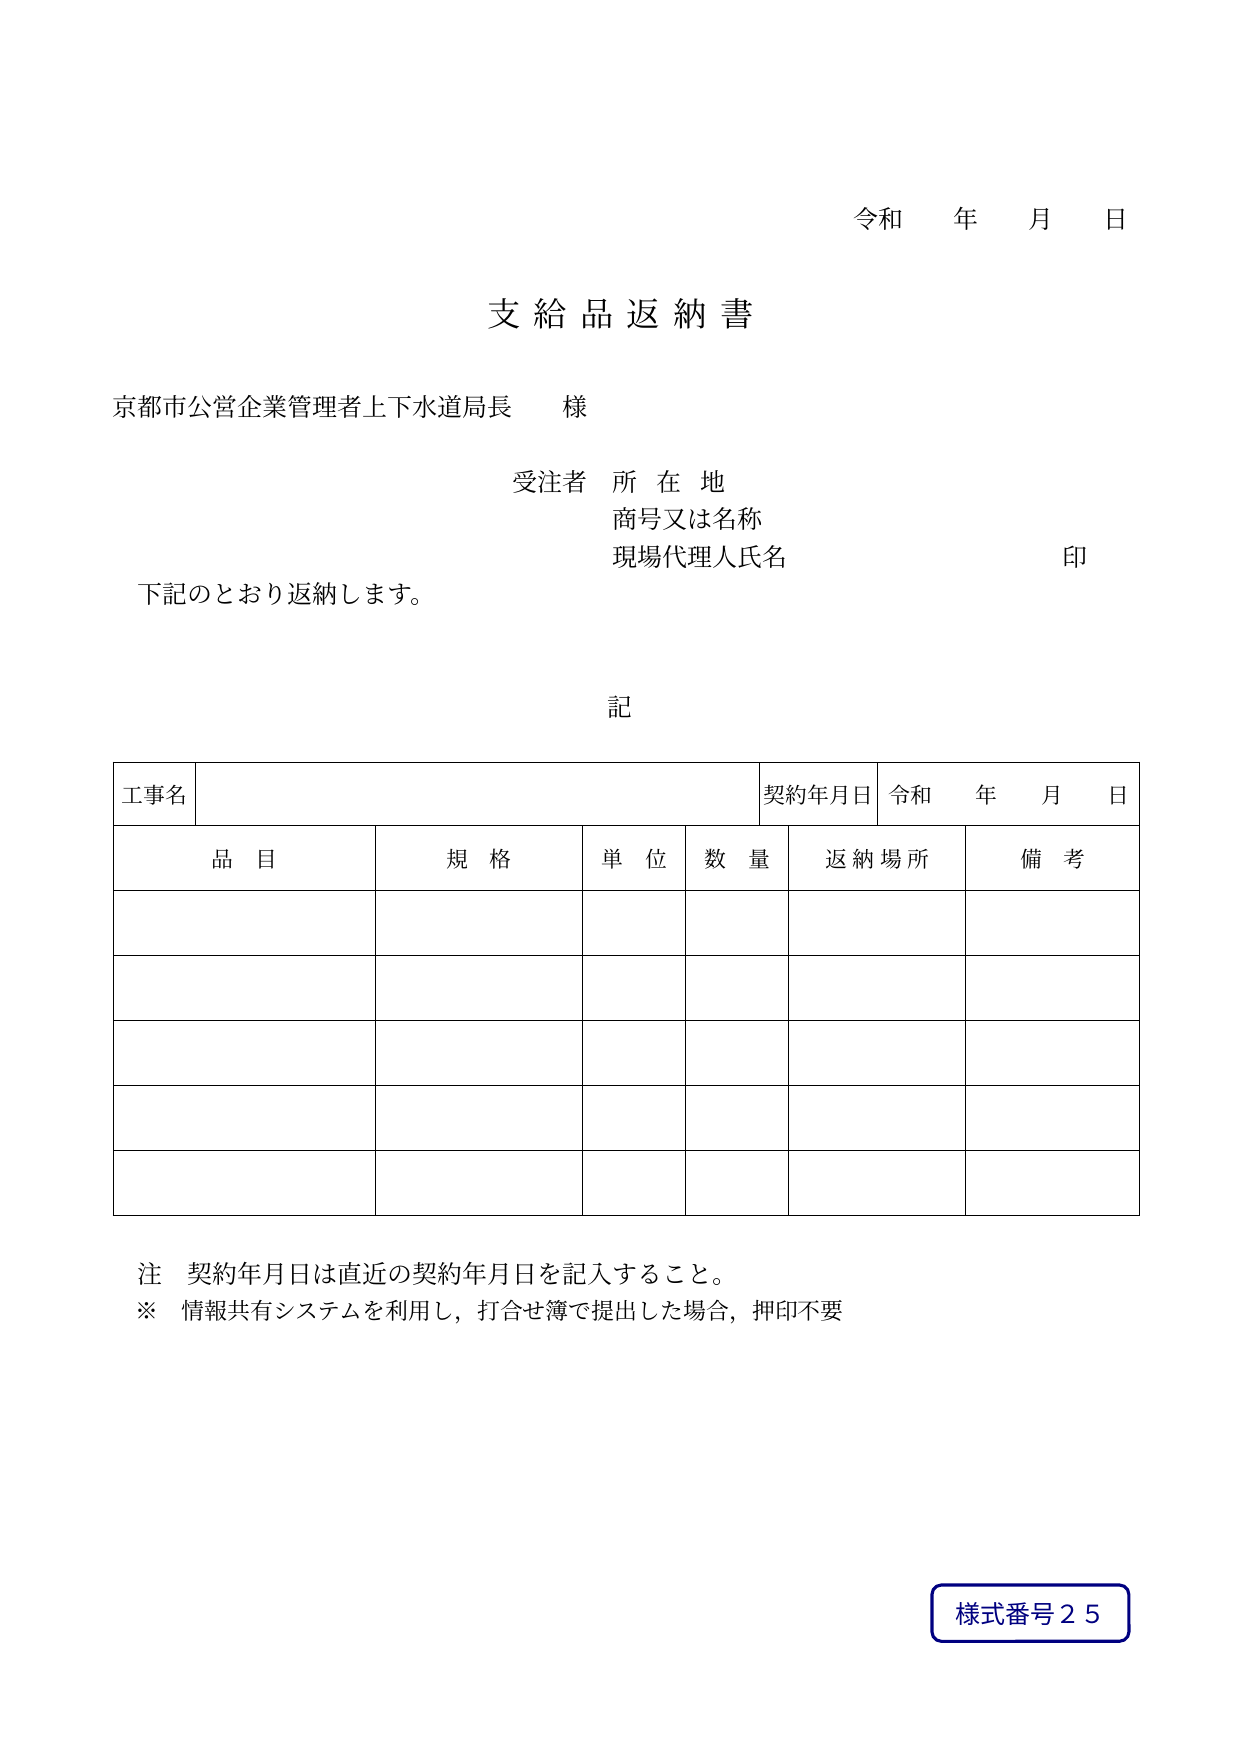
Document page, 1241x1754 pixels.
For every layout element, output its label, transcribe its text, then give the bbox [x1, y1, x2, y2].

table_cell [583, 956, 685, 1020]
table_cell [376, 891, 582, 955]
subtitle 記 [112, 687, 1128, 724]
table_cell [114, 956, 375, 1020]
table_cell [686, 1151, 788, 1215]
text 支給品返納書 [112, 274, 1128, 349]
table_cell [114, 1151, 375, 1215]
table_cell [686, 956, 788, 1020]
table_cell 数 量 [686, 826, 788, 890]
table_cell [966, 891, 1139, 955]
table_cell [376, 956, 582, 1020]
table_cell [789, 891, 965, 955]
table_cell [583, 891, 685, 955]
table_header 契約年月日 [760, 763, 877, 825]
table_cell [583, 1086, 685, 1150]
text 注 契約年月日は直近の契約年月日を記入すること。 [112, 1253, 1128, 1291]
table_cell [789, 1151, 965, 1215]
table_cell [686, 891, 788, 955]
text 令和 年 月 日 [112, 199, 1128, 237]
table_cell [789, 956, 965, 1020]
table_header 令和 年 月 日 [878, 763, 1139, 825]
text ※ 情報共有システムを利用し，打合せ簿で提出した場合，押印不要 [112, 1291, 1131, 1328]
table_cell [583, 1151, 685, 1215]
table_cell [114, 1086, 375, 1150]
table_cell [114, 1021, 375, 1085]
table_cell [114, 891, 375, 955]
table_cell [966, 1151, 1139, 1215]
text 受注者 所在地 [112, 462, 1128, 499]
text 商号又は名称 [112, 499, 1128, 537]
table_cell [583, 1021, 685, 1085]
table_header 工事名 [114, 763, 195, 825]
table_cell 規 格 [376, 826, 582, 890]
table_cell [686, 1021, 788, 1085]
table_cell 単 位 [583, 826, 685, 890]
table_cell 返 納 場 所 [789, 826, 965, 890]
text 現場代理人氏名 印 [112, 537, 1128, 574]
table_cell [789, 1086, 965, 1150]
table_cell [789, 1021, 965, 1085]
table_cell [686, 1086, 788, 1150]
text 下記のとおり返納します。 [112, 574, 1128, 612]
table_cell [966, 1086, 1139, 1150]
text 京都市公営企業管理者上下水道局長 様 [112, 387, 1128, 424]
table_cell [376, 1021, 582, 1085]
table_cell 品 目 [114, 826, 375, 890]
table_cell [966, 956, 1139, 1020]
table_cell [376, 1151, 582, 1215]
table_cell [376, 1086, 582, 1150]
table_cell 備 考 [966, 826, 1139, 890]
table_cell [966, 1021, 1139, 1085]
table_header [196, 763, 759, 825]
